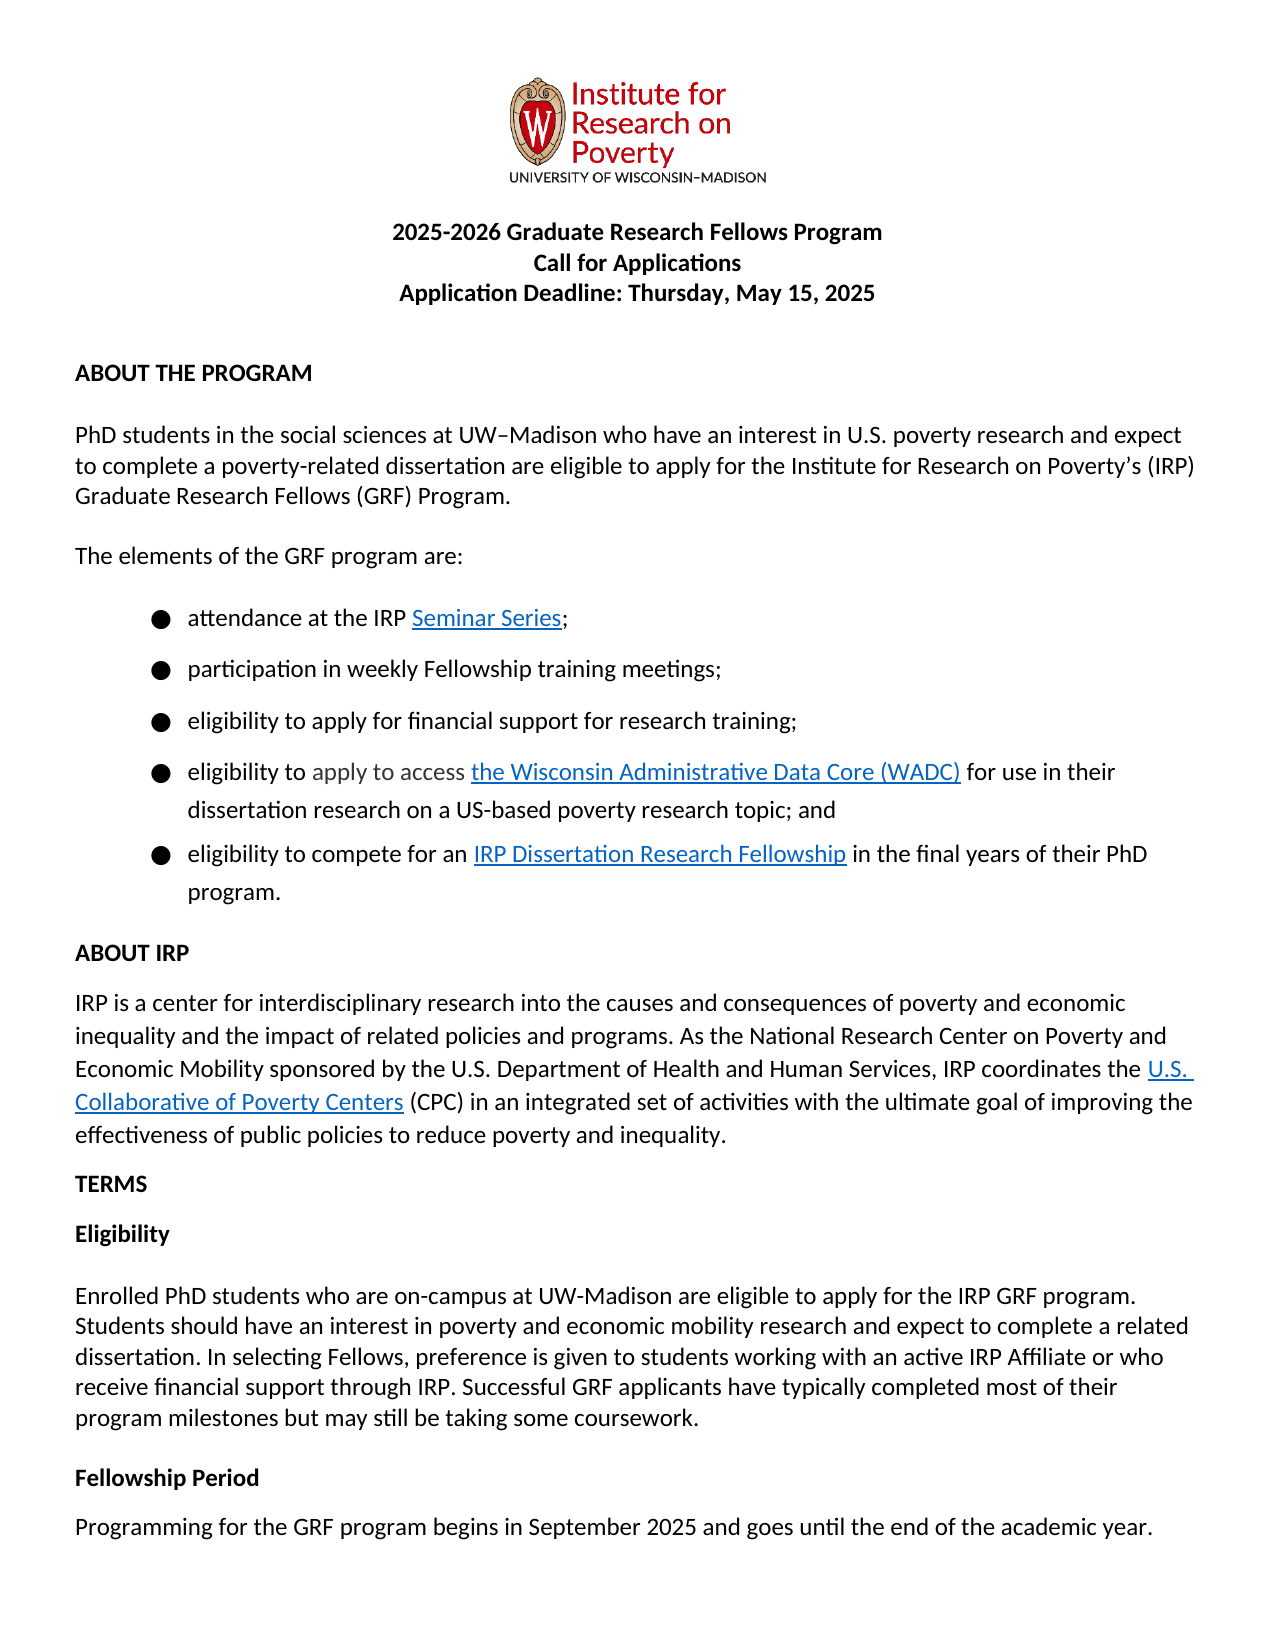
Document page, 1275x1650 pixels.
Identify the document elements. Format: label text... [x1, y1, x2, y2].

text IRP is a center for interdisciplinary research into the causes and consequences of poverty and economic inequality and the impact of related policies and programs. As the National Research Center on Poverty and Economic Mobility sponsored by the U.S. Department of Health and Human Services, IRP coordinates the U.S. Collaborative of Poverty Centers (CPC) in an integrated set of activities with the ultimate goal of improving the effectiveness of public policies to reduce poverty and inequality. [75, 987, 1200, 1149]
list participation in weekly Fellowship training meetings; [150, 641, 1200, 692]
text Enrolled PhD students who are on-campus at UW-Madison are eligible to apply for the IRP GRF program. Students should have an interest in poverty and economic mobility research and expect to complete a related dissertation. In selecting Fellows, preference is given to students working with an active IRP Affiliate or who receive financial support through IRP. Successful GRF applicants have typically completed most of their program milestones but may still be taking some coursework. [75, 1280, 1200, 1433]
text Programming for the GRF program begins in September 2025 and goes until the end of the academic year. [75, 1511, 1200, 1542]
text Call for Applications [75, 247, 1200, 277]
picture [508, 75, 767, 185]
text TERMS [75, 1168, 1200, 1199]
text 2025-2026 Graduate Research Fellows Program [75, 216, 1200, 247]
text Application Deadline: Thursday, May 15, 2025 [75, 277, 1200, 308]
list eligibility to compete for an IRP Dissertation Research Fellowship in the final years of their PhD program. [150, 825, 1200, 907]
text PhD students in the social sciences at UW–Madison who have an interest in U.S. poverty research and expect to complete a poverty-related dissertation are eligible to apply for the Institute for Research on Poverty’s (IRP) Graduate Research Fellows (GRF) Program. [75, 419, 1200, 511]
list attendance at the IRP Seminar Series; [150, 590, 1200, 641]
list eligibility to apply for financial support for research training; [150, 692, 1200, 743]
text Fellowship Period [75, 1462, 1200, 1492]
text ABOUT IRP [75, 937, 1200, 968]
text The elements of the GRF program are: [75, 540, 1200, 571]
text ABOUT THE PROGRAM [75, 357, 1200, 388]
text Eligibility [75, 1218, 1200, 1248]
list eligibility to apply to access the Wisconsin Administrative Data Core (WADC) for use in their dissertation research on a US-based poverty research topic; and [150, 743, 1200, 825]
